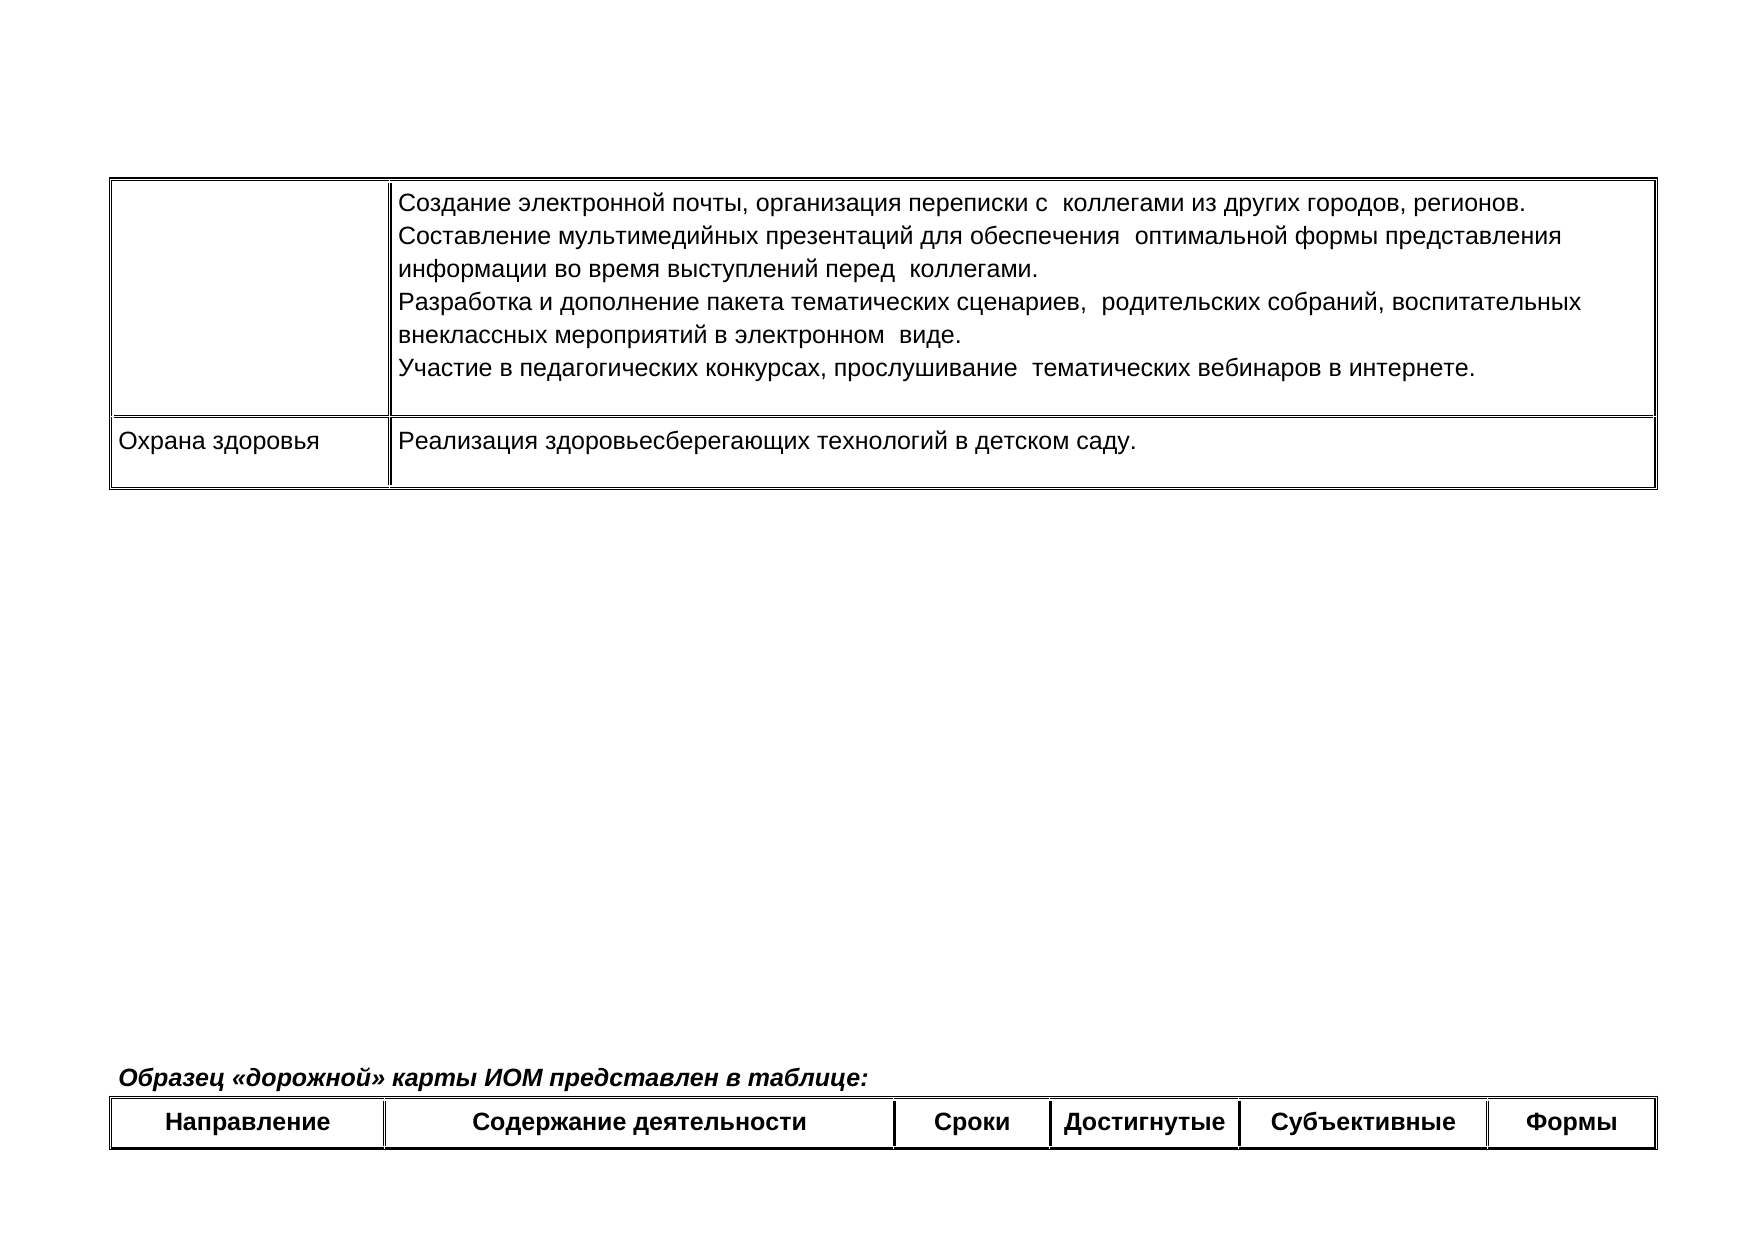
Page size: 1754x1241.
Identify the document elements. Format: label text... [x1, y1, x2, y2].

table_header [1239, 1099, 1487, 1147]
table_cell Реализация здоровьесберегающих технологий в детском саду. [390, 415, 1655, 487]
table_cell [112, 179, 390, 414]
table_header Сроки реализации [894, 1097, 1050, 1147]
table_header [1050, 1097, 1239, 1147]
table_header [112, 1099, 385, 1147]
table_header Содержание деятельности [385, 1097, 894, 1147]
table_cell Охрана здоровья [112, 415, 390, 487]
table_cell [390, 181, 1654, 414]
text Образец «дорожной» карты ИОМ представлен в таблице: [118, 1063, 1636, 1091]
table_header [1488, 1099, 1654, 1147]
